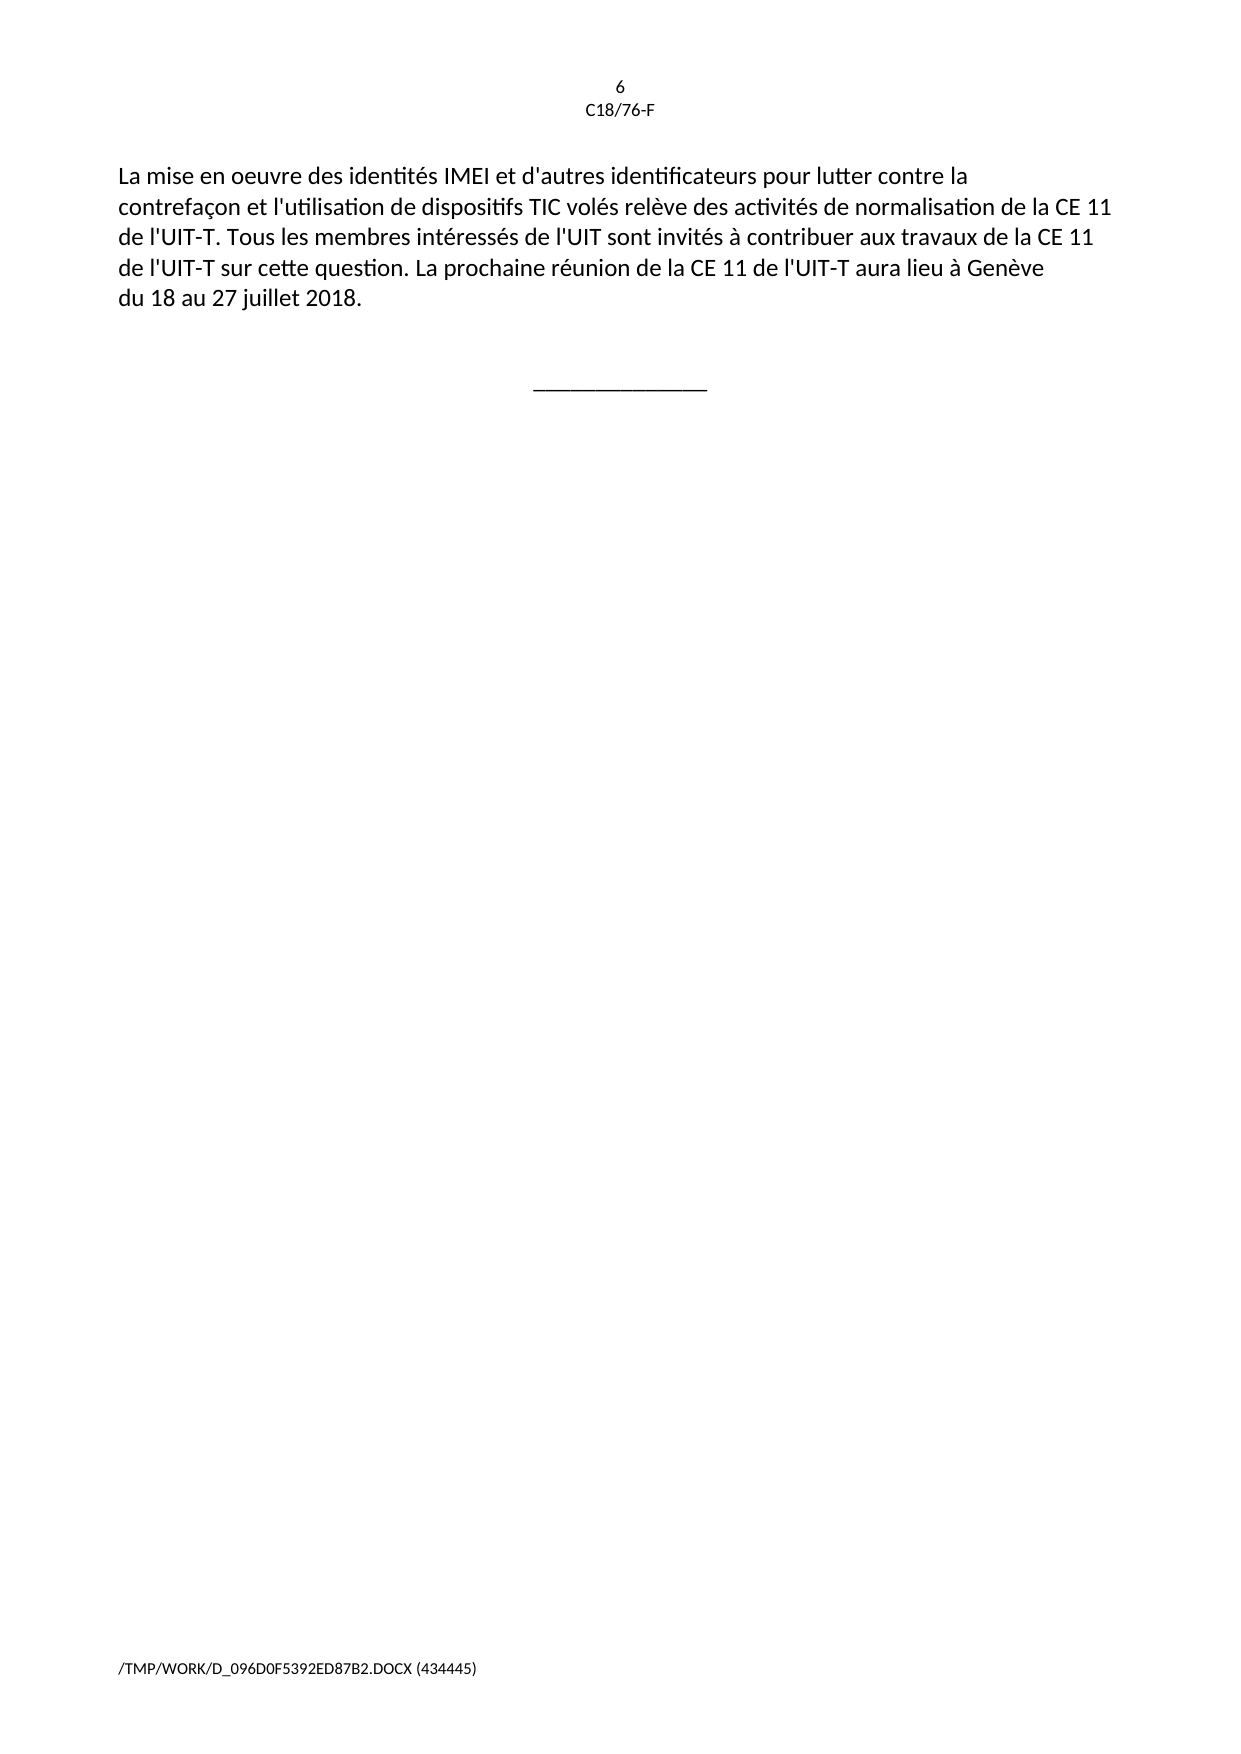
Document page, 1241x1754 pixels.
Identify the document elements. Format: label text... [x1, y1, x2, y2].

text ______________ [118, 364, 1122, 395]
text La mise en oeuvre des identités IMEI et d'autres identificateurs pour lutter contre la contrefaçon et l'utilisation de dispositifs TIC volés relève des activités de normalisation de la CE 11 de l'UIT-T. Tous les membres intéressés de l'UIT sont invités à contribuer aux travaux de la CE 11 de l'UIT-T sur cette question. La prochaine réunion de la CE 11 de l'UIT-T aura lieu à Genève du 18 au 27 juillet 2018. [118, 160, 1122, 313]
